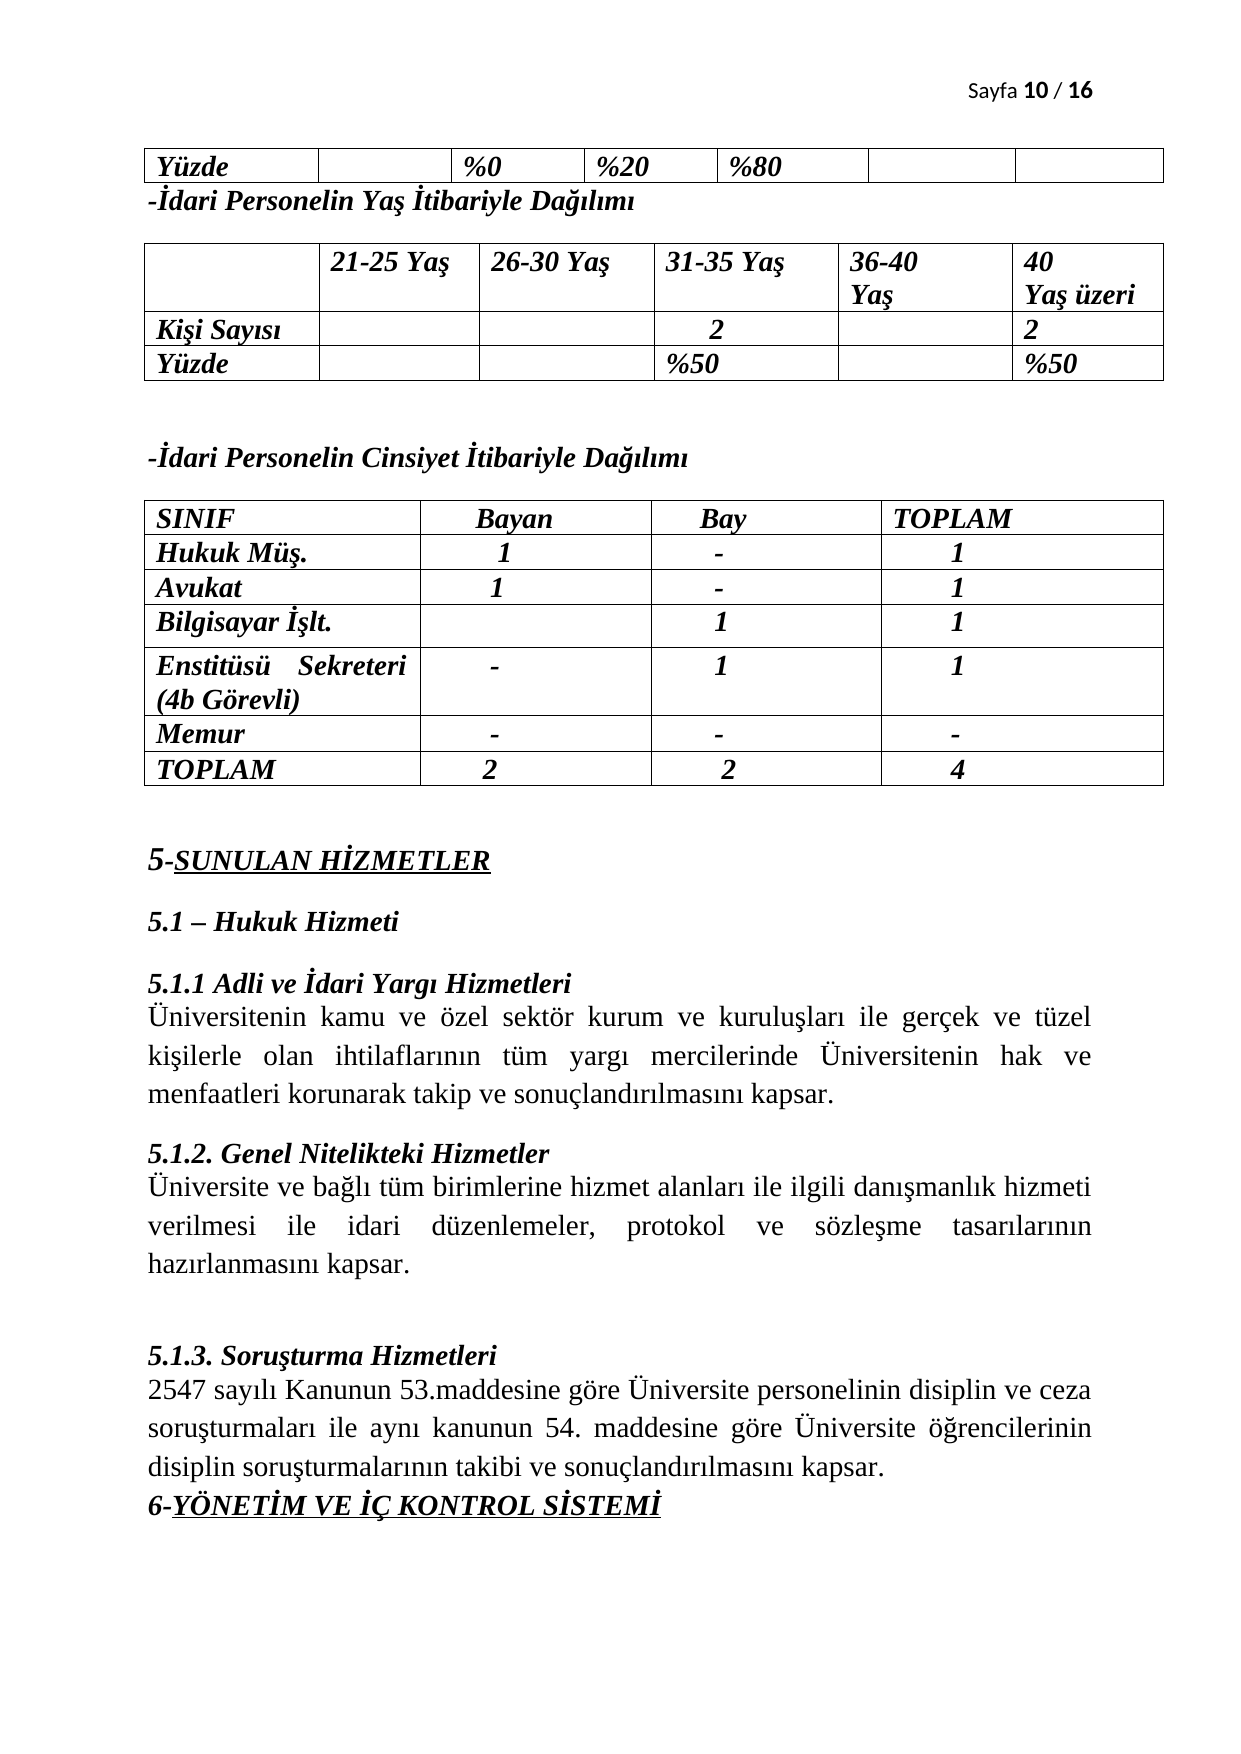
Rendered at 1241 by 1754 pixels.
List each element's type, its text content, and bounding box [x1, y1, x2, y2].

table_cell 2 [421, 752, 651, 785]
table_header [145, 244, 319, 311]
table_cell - [652, 716, 881, 751]
table_cell TOPLAM [145, 752, 420, 785]
table_cell %50 [655, 346, 838, 380]
table_cell [839, 346, 966, 380]
table_cell - [882, 716, 1163, 751]
table_cell [480, 346, 654, 380]
table_cell 1 [652, 605, 881, 647]
table_cell Memur [145, 716, 420, 751]
table_cell Enstitüsü Sekreteri (4b Görevli) [145, 648, 420, 715]
table_cell Yüzde [145, 149, 318, 182]
text 5.1.1 Adli ve İdari Yargı Hizmetleri [148, 966, 1093, 999]
table_cell - [652, 535, 881, 569]
table_cell - [421, 648, 651, 715]
table_cell %80 [718, 149, 868, 182]
table_cell [319, 149, 451, 182]
table_cell 1 [882, 605, 1163, 647]
table_cell Avukat [145, 570, 420, 603]
table_cell [839, 312, 966, 345]
table_cell Yüzde [145, 346, 319, 380]
table_cell 2 [655, 312, 838, 345]
table_cell 1 [882, 648, 1163, 715]
table_cell Kişi Sayısı [145, 312, 319, 345]
table_cell 1 [421, 535, 651, 569]
text -İdari Personelin Yaş İtibariyle Dağılımı [148, 183, 1093, 217]
table_cell 1 [882, 535, 1163, 569]
table_cell - [421, 716, 651, 751]
table_cell 1 [421, 570, 651, 603]
table_header 40 Yaş üzeri [1013, 244, 1163, 311]
text 6-YÖNETİM VE İÇ KONTROL SİSTEMİ [148, 1488, 1093, 1521]
table_cell [320, 312, 479, 345]
table_header Bay [652, 501, 881, 534]
text 5.1 – Hukuk Hizmeti [148, 904, 1093, 938]
table_header 36-40 Yaş [839, 244, 966, 311]
table_header SINIF [145, 501, 420, 534]
table_cell 2 [652, 752, 881, 785]
table_cell %50 [1013, 346, 1163, 380]
table_cell [1016, 149, 1163, 182]
table_cell 1 [652, 648, 881, 715]
table_header Bayan [421, 501, 651, 534]
table_cell %20 [585, 149, 717, 182]
table_header 31-35 Yaş [655, 244, 838, 311]
table_cell [966, 312, 1012, 345]
text Üniversitenin kamu ve özel sektör kurum ve kuruluşları ile gerçek ve tüzel kişilerle olan ihtilaflarının tüm yargı mercilerinde Üniversitenin hak ve menfaatleri korunarak takip ve sonuçlandırılmasını kapsar. [148, 999, 1093, 1110]
table_cell - [652, 570, 881, 603]
text Üniversite ve bağlı tüm birimlerine hizmet alanları ile ilgili danışmanlık hizmeti verilmesi ile idari düzenlemeler, protokol ve sözleşme tasarılarının hazırlanmasını kapsar. [148, 1169, 1093, 1280]
text 2547 sayılı Kanunun 53.maddesine göre Üniversite personelinin disiplin ve ceza soruşturmaları ile aynı kanunun 54. maddesine göre Üniversite öğrencilerinin disiplin soruşturmalarının takibi ve sonuçlandırılmasını kapsar. [148, 1372, 1093, 1483]
table_header [966, 244, 1012, 311]
table_cell Bilgisayar İşlt. [145, 605, 420, 647]
table_cell [869, 149, 1015, 182]
table_header 26-30 Yaş [480, 244, 654, 311]
table_cell 1 [882, 570, 1163, 603]
table_cell [320, 346, 479, 380]
table_cell Hukuk Müş. [145, 535, 420, 569]
text 5-SUNULAN HİZMETLER [148, 839, 1093, 878]
text 5.1.2. Genel Nitelikteki Hizmetler [148, 1136, 1093, 1169]
table_cell 4 [882, 752, 1163, 785]
table_cell [480, 312, 654, 345]
text 5.1.3. Soruşturma Hizmetleri [148, 1338, 1093, 1372]
table_cell [421, 605, 651, 647]
table_header 21-25 Yaş [320, 244, 479, 311]
table_header TOPLAM [882, 501, 1163, 534]
table_cell [966, 346, 1012, 380]
table_cell 2 [1013, 312, 1163, 345]
table_cell %0 [452, 149, 584, 182]
text -İdari Personelin Cinsiyet İtibariyle Dağılımı [148, 440, 1093, 474]
